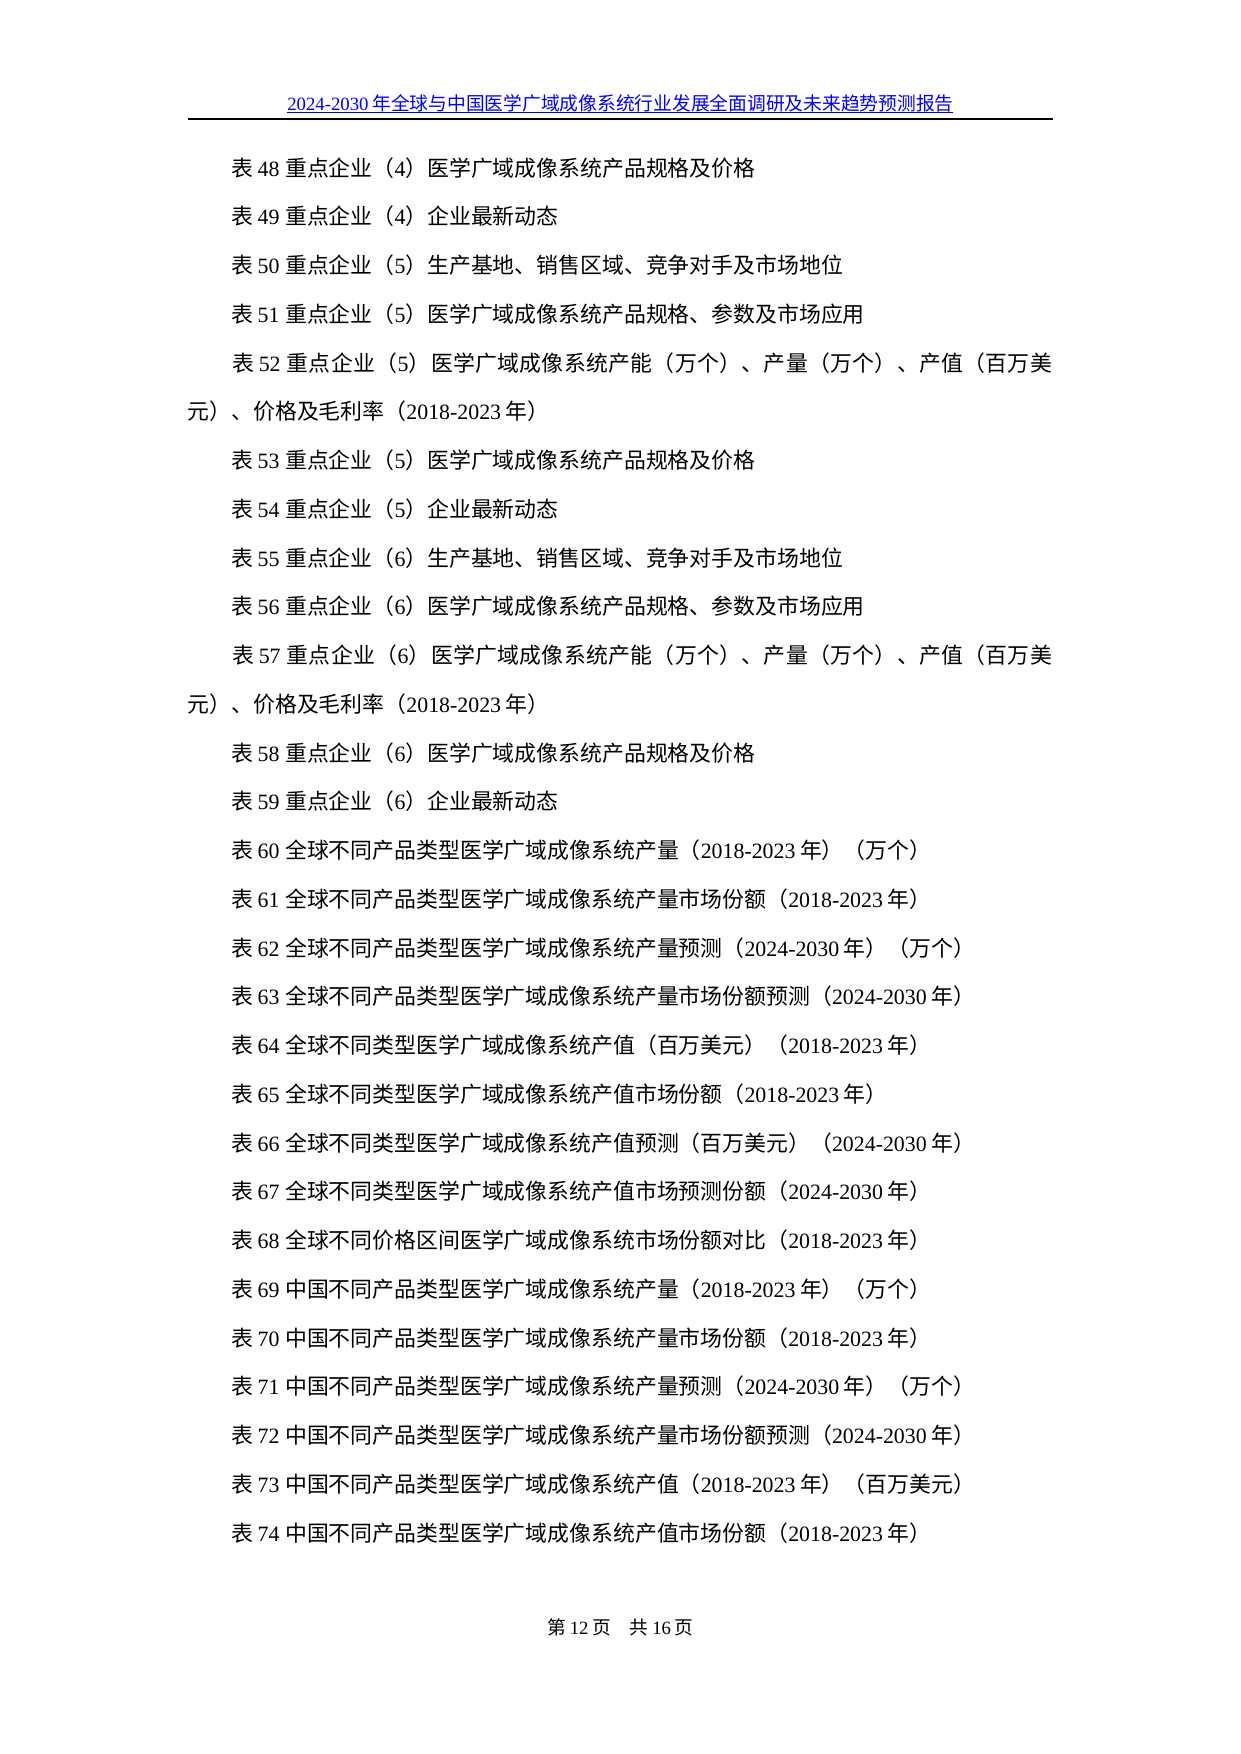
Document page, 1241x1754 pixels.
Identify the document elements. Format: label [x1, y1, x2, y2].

text [187, 150, 1053, 1548]
